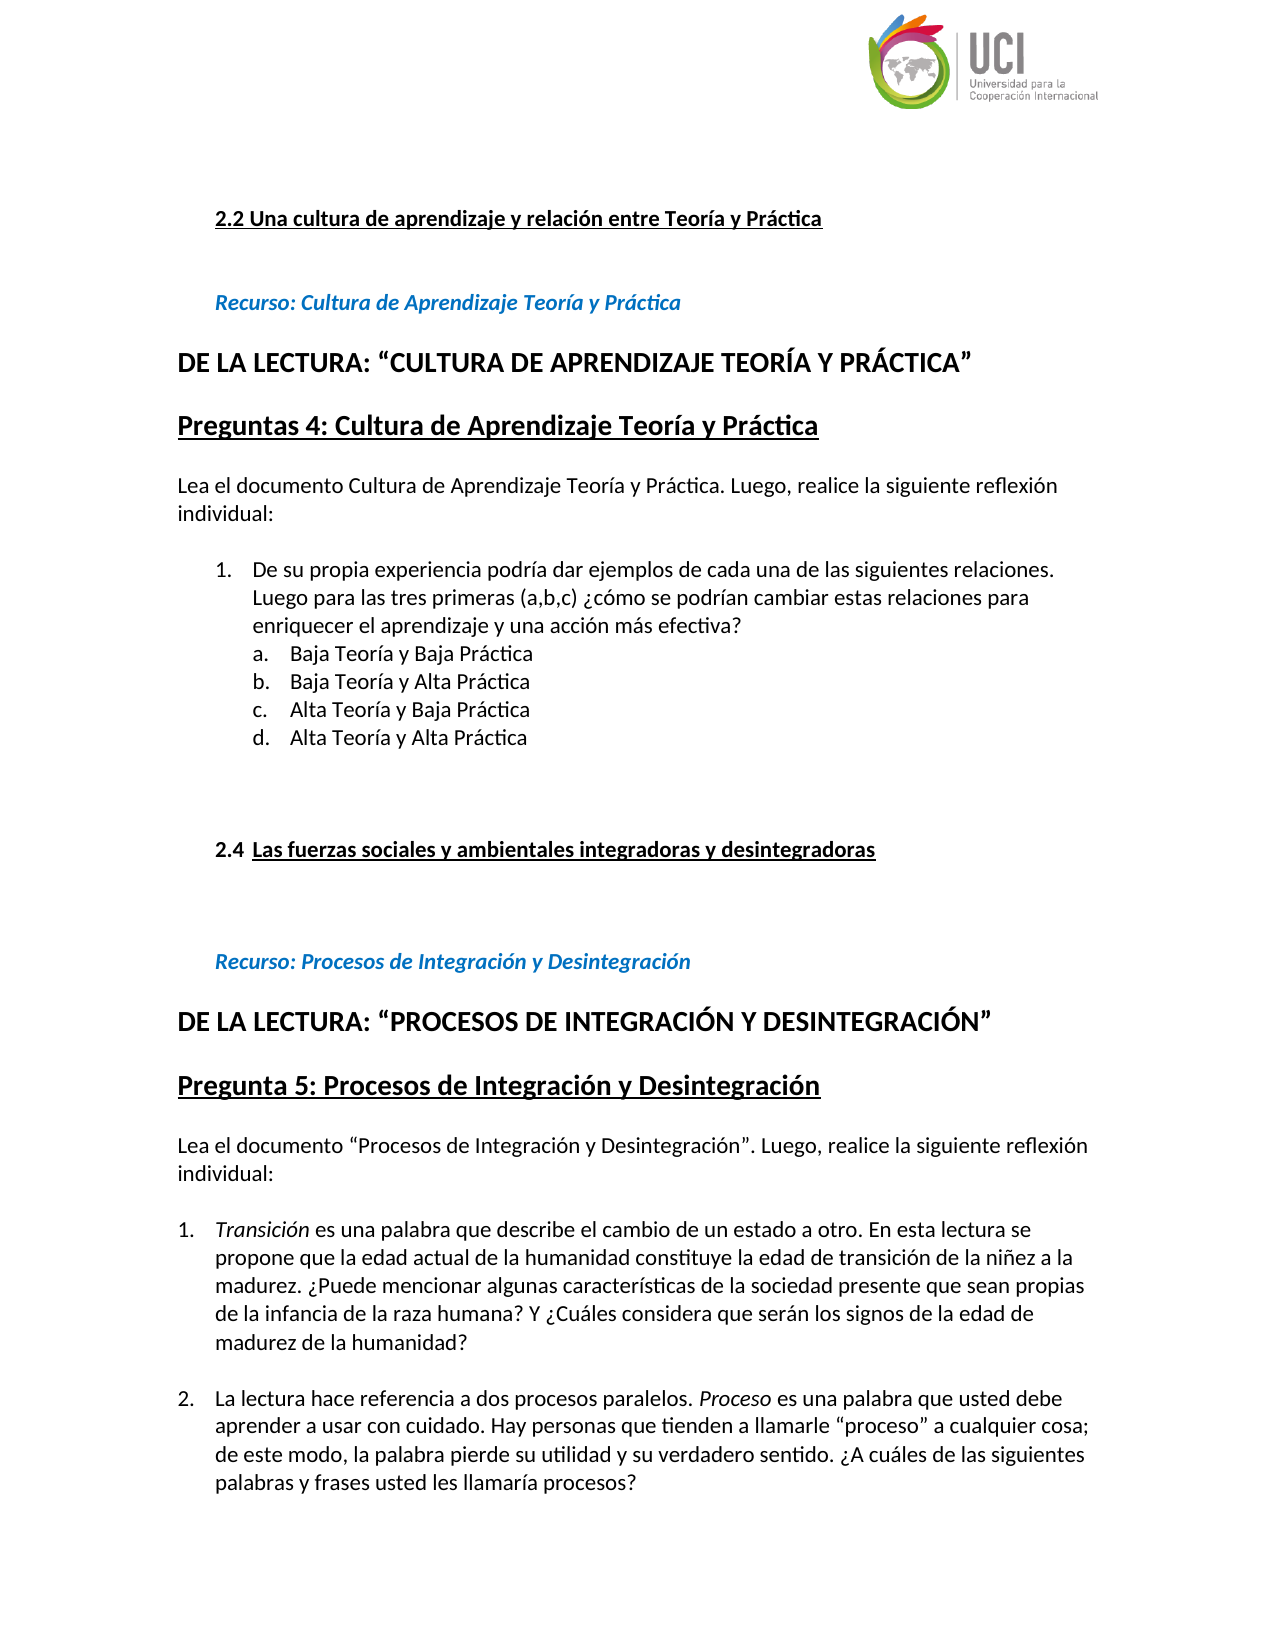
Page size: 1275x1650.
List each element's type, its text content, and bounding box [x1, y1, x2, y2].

text 2.2 Una cultura de aprendizaje y relación entre Teoría y Práctica [215, 204, 1098, 232]
text Lea el documento “Procesos de Integración y Desintegración”. Luego, realice la siguiente reflexión individual: [177, 1131, 1098, 1187]
text DE LA LECTURA: “CULTURA DE APRENDIZAJE TEORÍA Y PRÁCTICA” [177, 344, 1098, 379]
text DE LA LECTURA: “PROCESOS DE INTEGRACIÓN Y DESINTEGRACIÓN” [177, 1003, 1098, 1039]
list De su propia experiencia podría dar ejemplos de cada una de las siguientes relaciones. Luego para las tres primeras (a,b,c) ¿cómo se podrían cambiar estas relaciones para enriquecer el aprendizaje y una acción más efectiva? [215, 555, 1098, 639]
list Baja Teoría y Baja Práctica [252, 639, 1098, 667]
text Recurso: Procesos de Integración y Desintegración [215, 947, 1098, 975]
text Preguntas 4: Cultura de Aprendizaje Teoría y Práctica [177, 407, 1098, 443]
list Transición es una palabra que describe el cambio de un estado a otro. En esta lectura se propone que la edad actual de la humanidad constituye la edad de transición de la niñez a la madurez. ¿Puede mencionar algunas características de la sociedad presente que sean propias de la infancia de la raza humana? Y ¿Cuáles considera que serán los signos de la edad de madurez de la humanidad? [177, 1216, 1106, 1356]
list Alta Teoría y Baja Práctica [252, 695, 1098, 723]
list Las fuerzas sociales y ambientales integradoras y desintegradoras [215, 835, 1098, 863]
text Recurso: Cultura de Aprendizaje Teoría y Práctica [215, 288, 1098, 316]
list Alta Teoría y Alta Práctica [252, 723, 1098, 751]
picture [867, 14, 1098, 109]
text Pregunta 5: Procesos de Integración y Desintegración [177, 1067, 1098, 1103]
list La lectura hace referencia a dos procesos paralelos. Proceso es una palabra que usted debe aprender a usar con cuidado. Hay personas que tienden a llamarle “proceso” a cualquier cosa; de este modo, la palabra pierde su utilidad y su verdadero sentido. ¿A cuáles de las siguientes palabras y frases usted les llamaría procesos? [177, 1384, 1098, 1496]
text Lea el documento Cultura de Aprendizaje Teoría y Práctica. Luego, realice la siguiente reflexión individual: [177, 471, 1098, 527]
list Baja Teoría y Alta Práctica [252, 667, 1098, 695]
